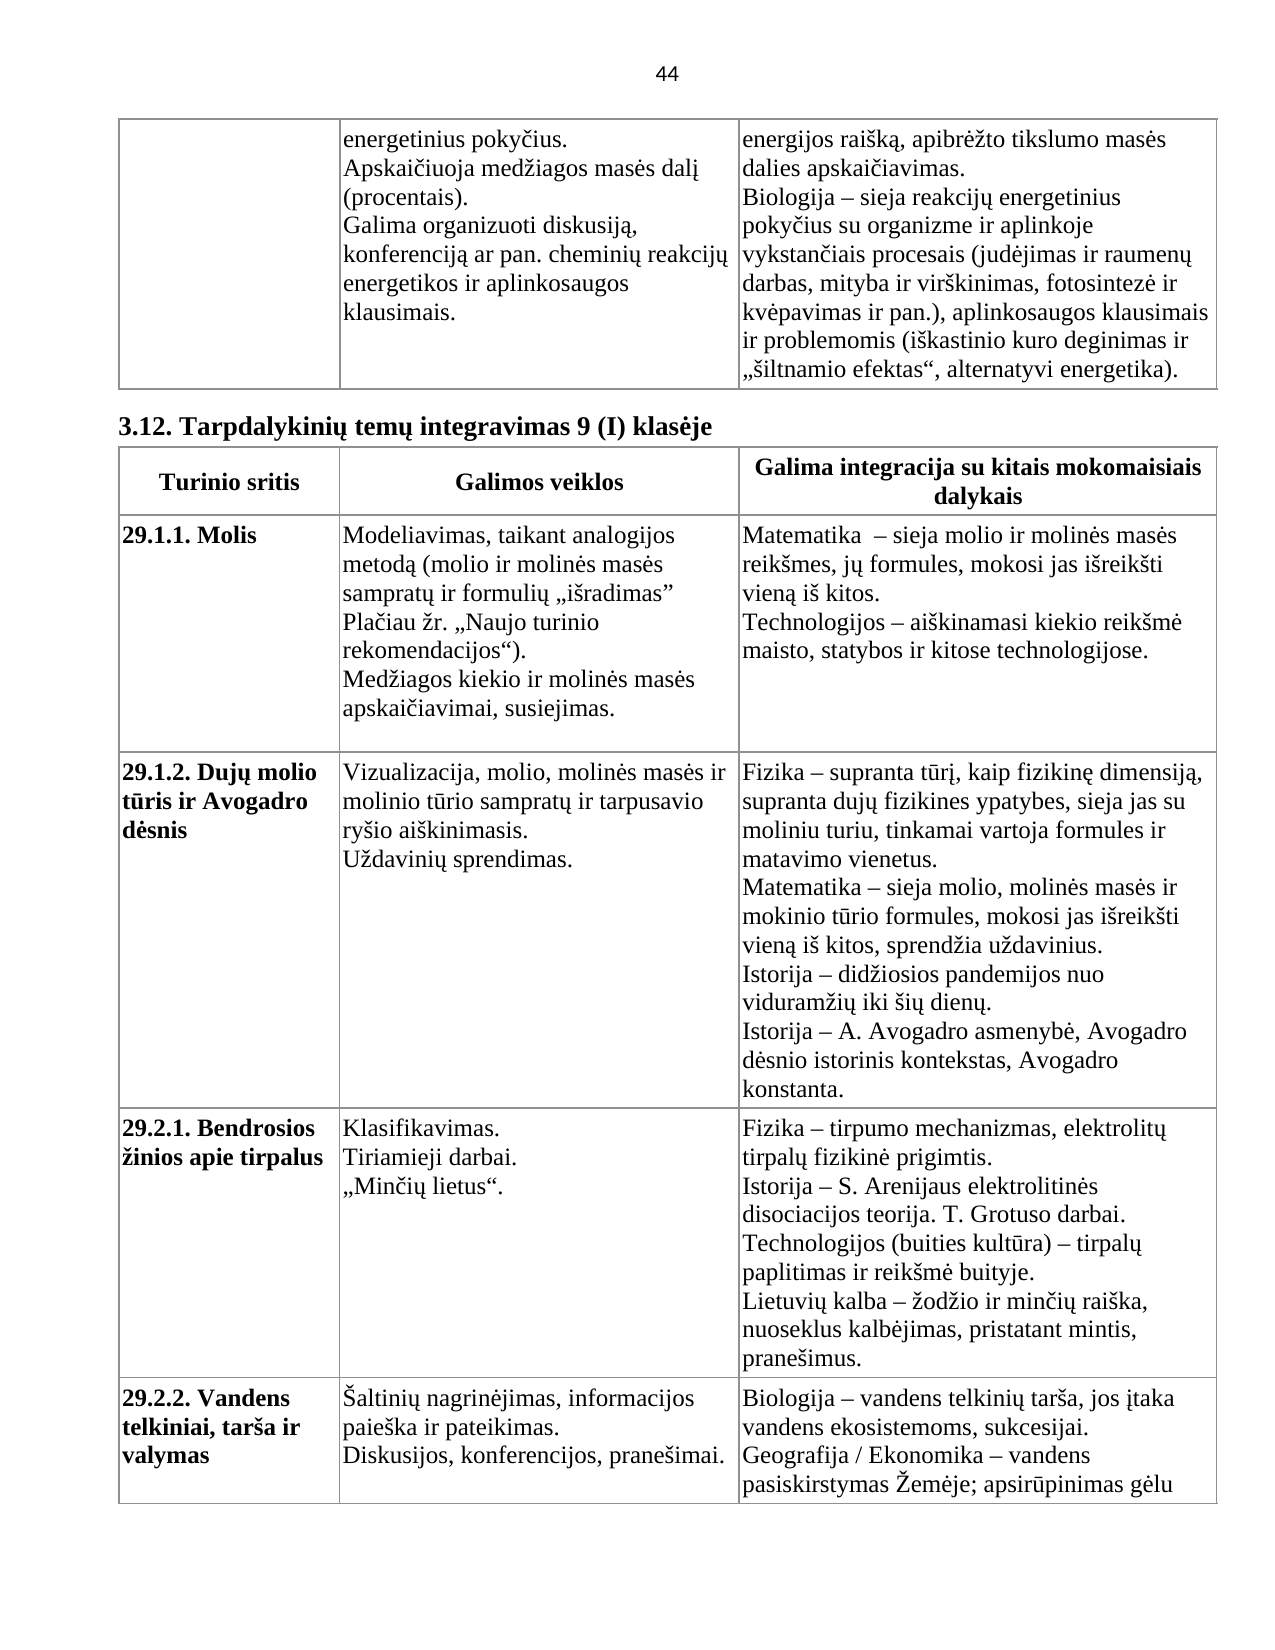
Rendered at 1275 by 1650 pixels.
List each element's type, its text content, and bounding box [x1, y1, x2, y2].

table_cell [740, 1378, 1216, 1503]
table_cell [341, 120, 738, 388]
subtitle 3.12. Tarpdalykinių temų integravimas 9 (I) klasėje [118, 410, 1216, 441]
table_header Turinio sritis [120, 448, 339, 514]
table_cell Fizika – supranta tūrį, kaip fizikinę dimensiją, supranta dujų fizikines ypatybes, sieja jas su moliniu turiu, tinkamai vartoja formules ir matavimo vienetus. Matematika – sieja molio, molinės masės ir mokinio tūrio formules, mokosi jas išreikšti vieną iš kitos, sprendžia uždavinius. Istorija – didžiosios pandemijos nuo viduramžių iki šių dienų. Istorija – A. Avogadro asmenybė, Avogadro dėsnio istorinis kontekstas, Avogadro konstanta. [740, 753, 1216, 1107]
table_cell 29.2.1. Bendrosios žinios apie tirpalus [120, 1109, 339, 1377]
table_cell 29.1.2. Dujų molio tūris ir Avogadro dėsnis [120, 753, 339, 1107]
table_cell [120, 1378, 339, 1503]
table_cell Modeliavimas, taikant analogijos metodą (molio ir molinės masės sampratų ir formulių „išradimas” Plačiau žr. „Naujo turinio rekomendacijos“). Medžiagos kiekio ir molinės masės apskaičiavimai, susiejimas. [340, 516, 738, 751]
table_header Galima integracija su kitais mokomaisiais dalykais [740, 448, 1216, 514]
table_cell Vizualizacija, molio, molinės masės ir molinio tūrio sampratų ir tarpusavio ryšio aiškinimasis. Uždavinių sprendimas. [340, 753, 738, 1107]
table_cell Fizika – tirpumo mechanizmas, elektrolitų tirpalų fizikinė prigimtis. Istorija – S. Arenijaus elektrolitinės disociacijos teorija. T. Grotuso darbai. Technologijos (buities kultūra) – tirpalų paplitimas ir reikšmė buityje. Lietuvių kalba – žodžio ir minčių raiška, nuoseklus kalbėjimas, pristatant mintis, pranešimus. [740, 1109, 1216, 1377]
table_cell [340, 1378, 738, 1503]
table_cell 29.1.1. Molis [120, 516, 339, 751]
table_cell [740, 120, 1216, 388]
table_cell Matematika – sieja molio ir molinės masės reikšmes, jų formules, mokosi jas išreikšti vieną iš kitos. Technologijos – aiškinamasi kiekio reikšmė maisto, statybos ir kitose technologijose. [740, 516, 1216, 751]
table_header Galimos veiklos [340, 448, 738, 514]
table_cell Klasifikavimas. Tiriamieji darbai. „Minčių lietus“. [340, 1109, 738, 1377]
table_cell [120, 120, 339, 388]
